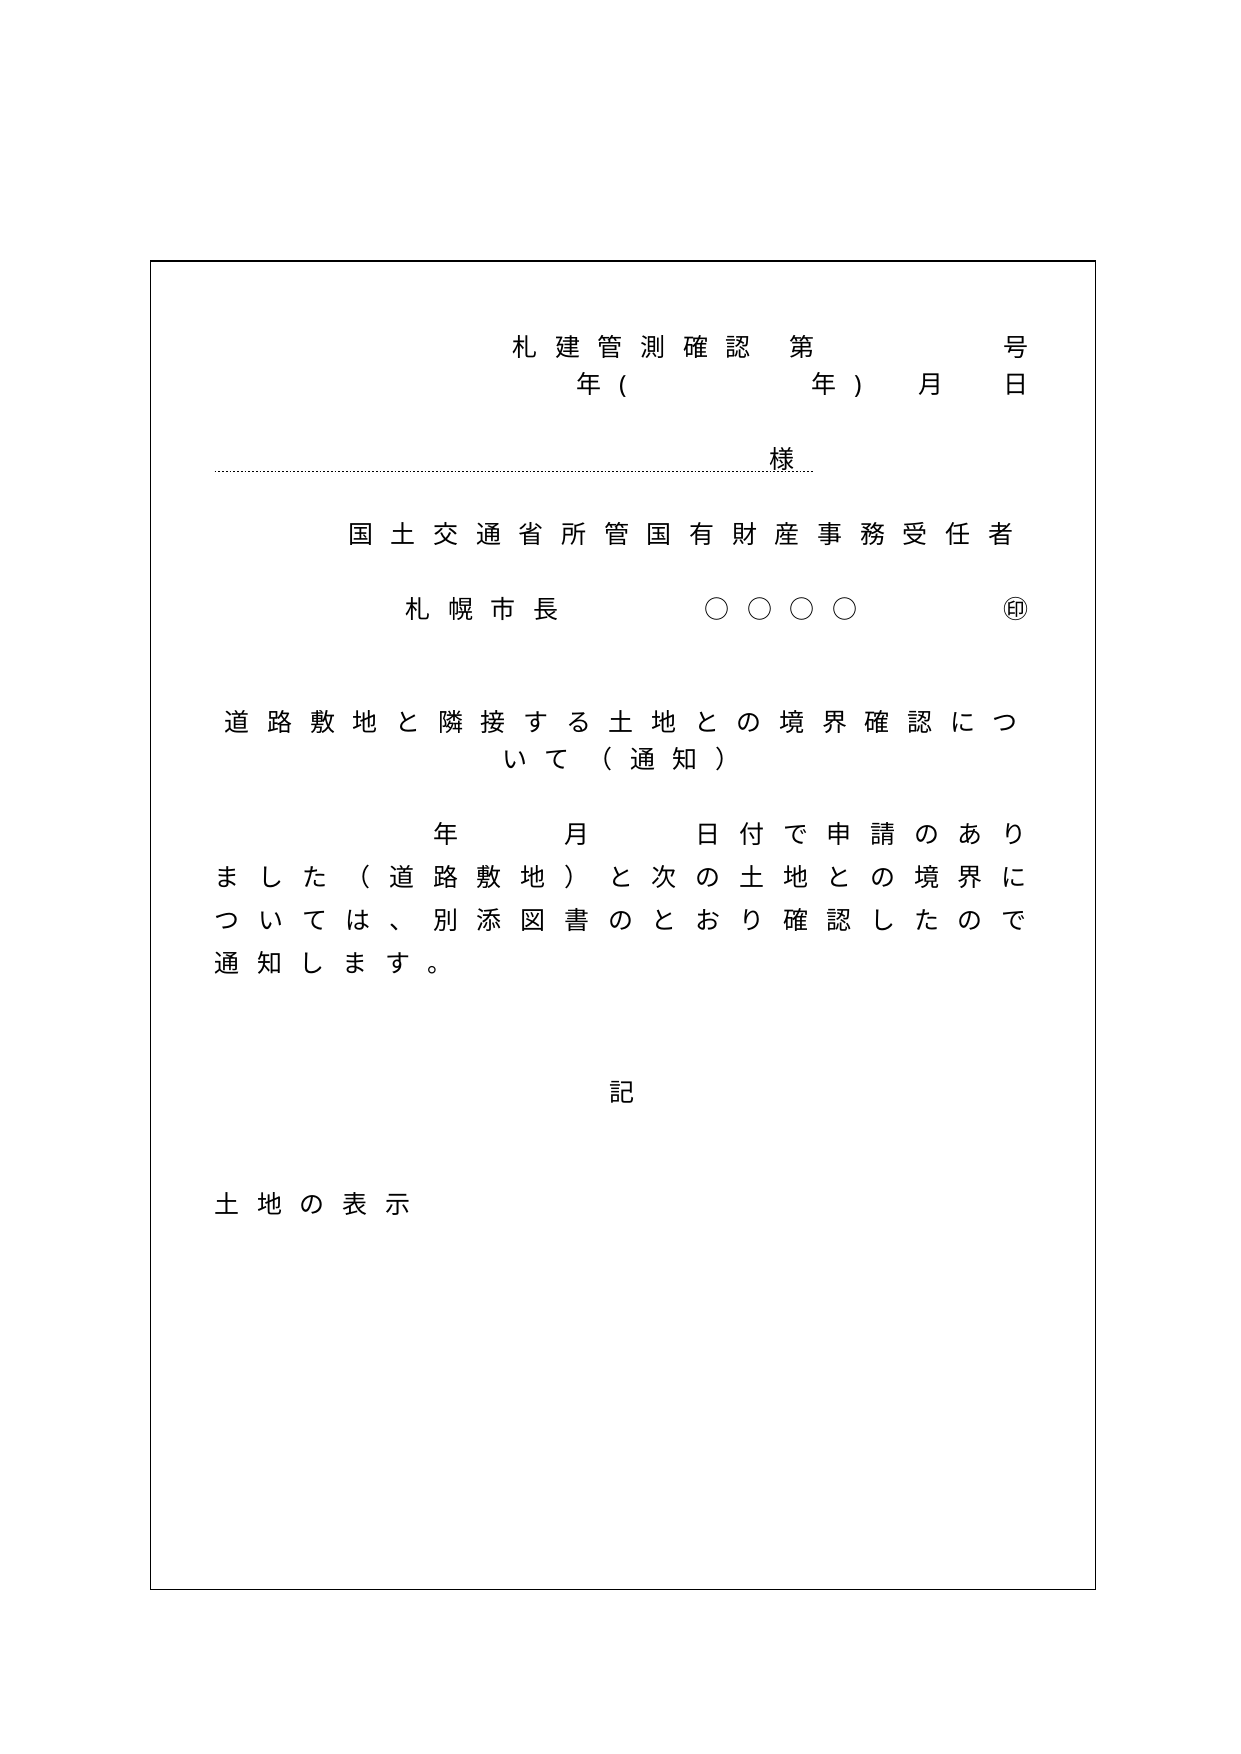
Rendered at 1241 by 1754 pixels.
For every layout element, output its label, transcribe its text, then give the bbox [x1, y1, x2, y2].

text 国土交通省所管国有財産事務受任者 [194, 514, 1031, 551]
text 様 [194, 439, 1046, 476]
text 札幌市長 ○○○○ ㊞ [194, 589, 1046, 626]
text 土地の表示 [194, 1184, 1046, 1221]
text 年( 年) 月 日 [194, 364, 1046, 401]
text 年 月 日付で申請のありました（道路敷地）と次の土地との境界については、別添図書のとおり確認したので通知します。 [194, 814, 1046, 981]
text 道路敷地と隣接する土地との境界確認について（通知） [194, 701, 1046, 776]
text 札建管測確認 第 号 [194, 326, 1046, 364]
text 記 [194, 1071, 1046, 1109]
